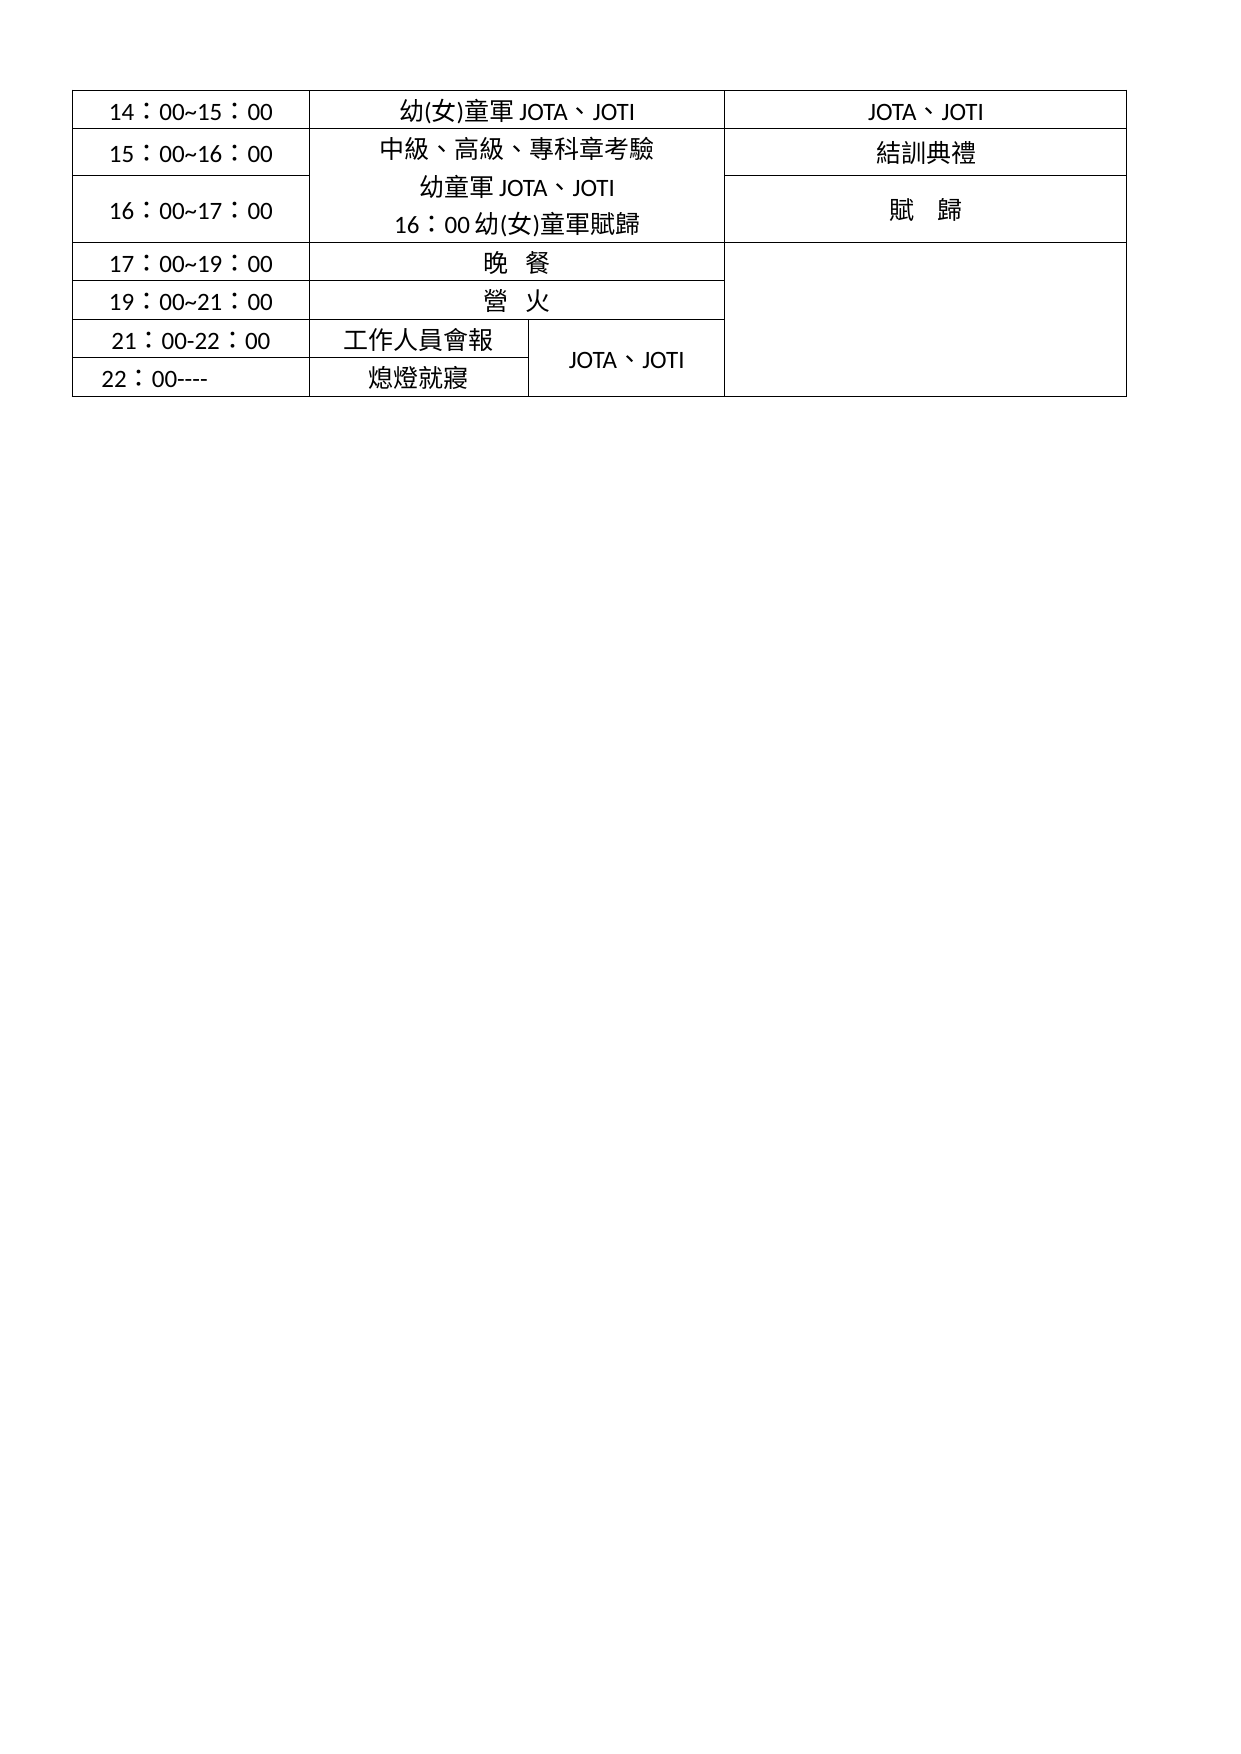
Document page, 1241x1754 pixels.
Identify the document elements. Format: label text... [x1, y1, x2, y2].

table_cell 營 火 [310, 281, 724, 319]
table_cell 中、高級、專科考驗 JOTA、JOTI [725, 91, 1126, 128]
table_cell 中級、高級、專科章考驗 幼童軍JOTA、JOTI 16：00幼(女)童軍賦歸 [310, 129, 724, 242]
table_cell 17：00~19：00 [73, 243, 309, 280]
table_cell 22：00---- [73, 358, 309, 396]
table_cell 工作人員會報 [310, 320, 528, 357]
table_cell [725, 243, 1126, 396]
table_cell 15：00~16：00 [73, 129, 309, 175]
table_cell 19：00~21：00 [73, 281, 309, 319]
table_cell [310, 91, 724, 128]
table_cell 16：00~17：00 [73, 176, 309, 242]
table_cell 21：00-22：00 [73, 320, 309, 357]
table_cell JOTA、JOTI [529, 320, 724, 396]
table_cell 晚 餐 [310, 243, 724, 280]
table_cell 賦 歸 [725, 176, 1126, 242]
table_cell 14：00~15：00 [73, 91, 309, 128]
table_cell 熄燈就寢 [310, 358, 528, 396]
table_cell 結訓典禮 [725, 129, 1126, 175]
